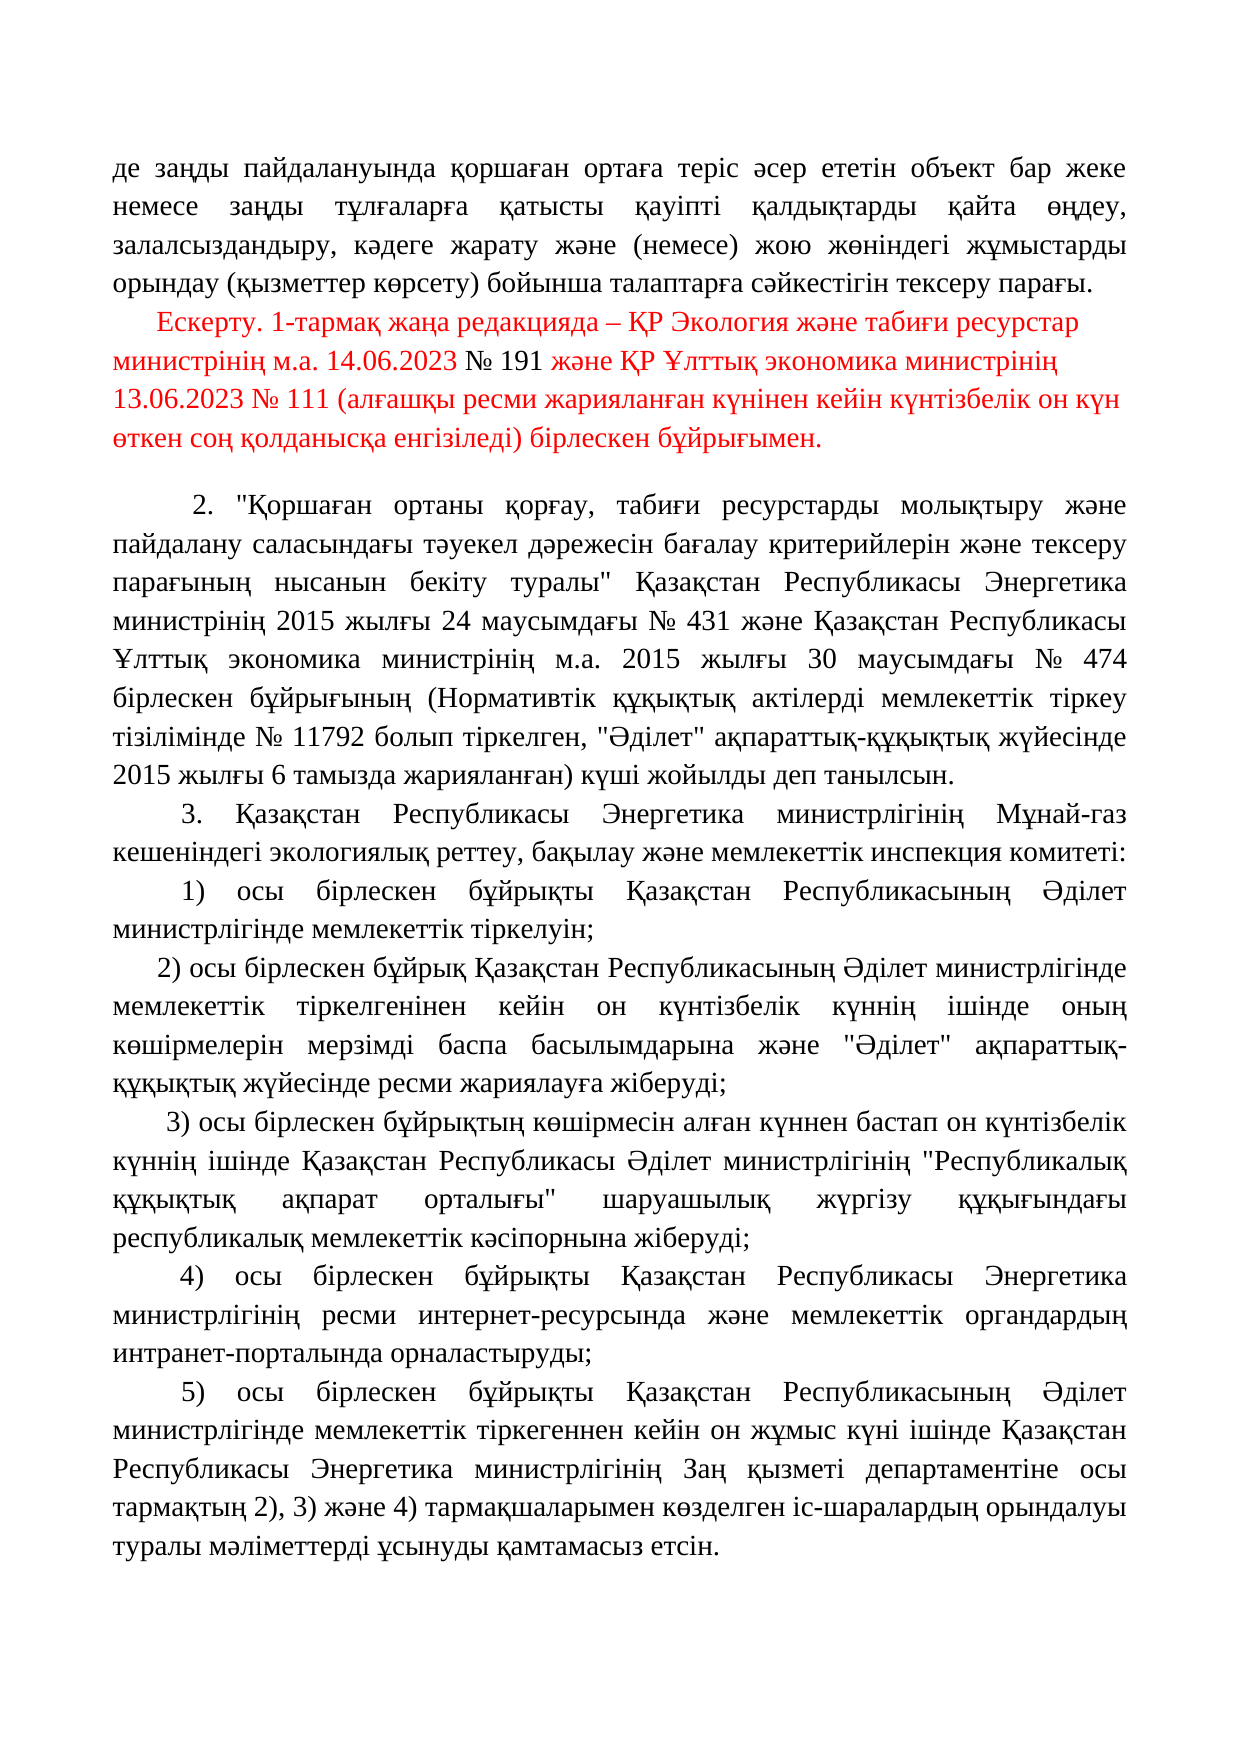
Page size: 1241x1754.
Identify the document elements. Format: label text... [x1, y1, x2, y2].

text 1) осы бірлескен бұйрықты Қазақстан Республикасының Әділет министрлігінде мемлекеттік тіркелуін; [112, 873, 1128, 945]
text 4) осы бірлескен бұйрықты Қазақстан Республикасы Энергетика министрлігінің ресми интернет-ресурсында және мемлекеттік органдардың интранет-порталында орналастыруды; [112, 1258, 1128, 1369]
text 2) осы бірлескен бұйрық Қазақстан Республикасының Әділет министрлігінде мемлекеттік тіркелгенінен кейін он күнтізбелік күннің ішінде оның көшірмелерін мерзімді баспа басылымдарына және "Әділет" ақпараттық-құқықтық жүйесінде ресми жариялауға жіберуді; [112, 950, 1128, 1099]
text Ескерту. 1-тармақ жаңа редакцияда – ҚР Экология және табиғи ресурстар министрінің м.а. 14.06.2023 № 191 және ҚР Ұлттық экономика министрінің 13.06.2023 № 111 (алғашқы ресми жарияланған күнінен кейін күнтізбелік он күн өткен соң қолданысқа енгізіледі) бірлескен бұйрығымен. [112, 304, 1128, 483]
text 5) осы бірлескен бұйрықты Қазақстан Республикасының Әділет министрлігінде мемлекеттік тіркегеннен кейін он жұмыс күні ішінде Қазақстан Республикасы Энергетика министрлігінің Заң қызметі департаментіне осы тармақтың 2), 3) және 4) тармақшаларымен көзделген іс-шаралардың орындалуы туралы мәліметтерді ұсынуды қамтамасыз етсін. [112, 1374, 1128, 1562]
text 2. "Қоршаған ортаны қорғау, табиғи ресурстарды молықтыру және пайдалану саласындағы тәуекел дәрежесін бағалау критерийлерін және тексеру парағының нысанын бекіту туралы" Қазақстан Республикасы Энергетика министрінің 2015 жылғы 24 маусымдағы № 431 және Қазақстан Республикасы Ұлттық экономика министрінің м.а. 2015 жылғы 30 маусымдағы № 474 бірлескен бұйрығының (Нормативтік құқықтық актілерді мемлекеттік тіркеу тізілімінде № 11792 болып тіркелген, "Әділет" ақпараттық-құқықтық жүйесінде 2015 жылғы 6 тамызда жарияланған) күші жойылды деп танылсын. [112, 487, 1128, 791]
text 3) осы бірлескен бұйрықтың көшірмесін алған күннен бастап он күнтізбелік күннің ішінде Қазақстан Республикасы Әділет министрлігінің "Республикалық құқықтық ақпарат орталығы" шаруашылық жүргізу құқығындағы республикалық мемлекеттiк кәсiпорнына жіберуді; [112, 1104, 1128, 1253]
text 3. Қазақстан Республикасы Энергетика министрлігінің Мұнай-газ кешеніндегі экологиялық реттеу, бақылау және мемлекеттік инспекция комитеті: [112, 796, 1128, 868]
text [112, 150, 1128, 299]
